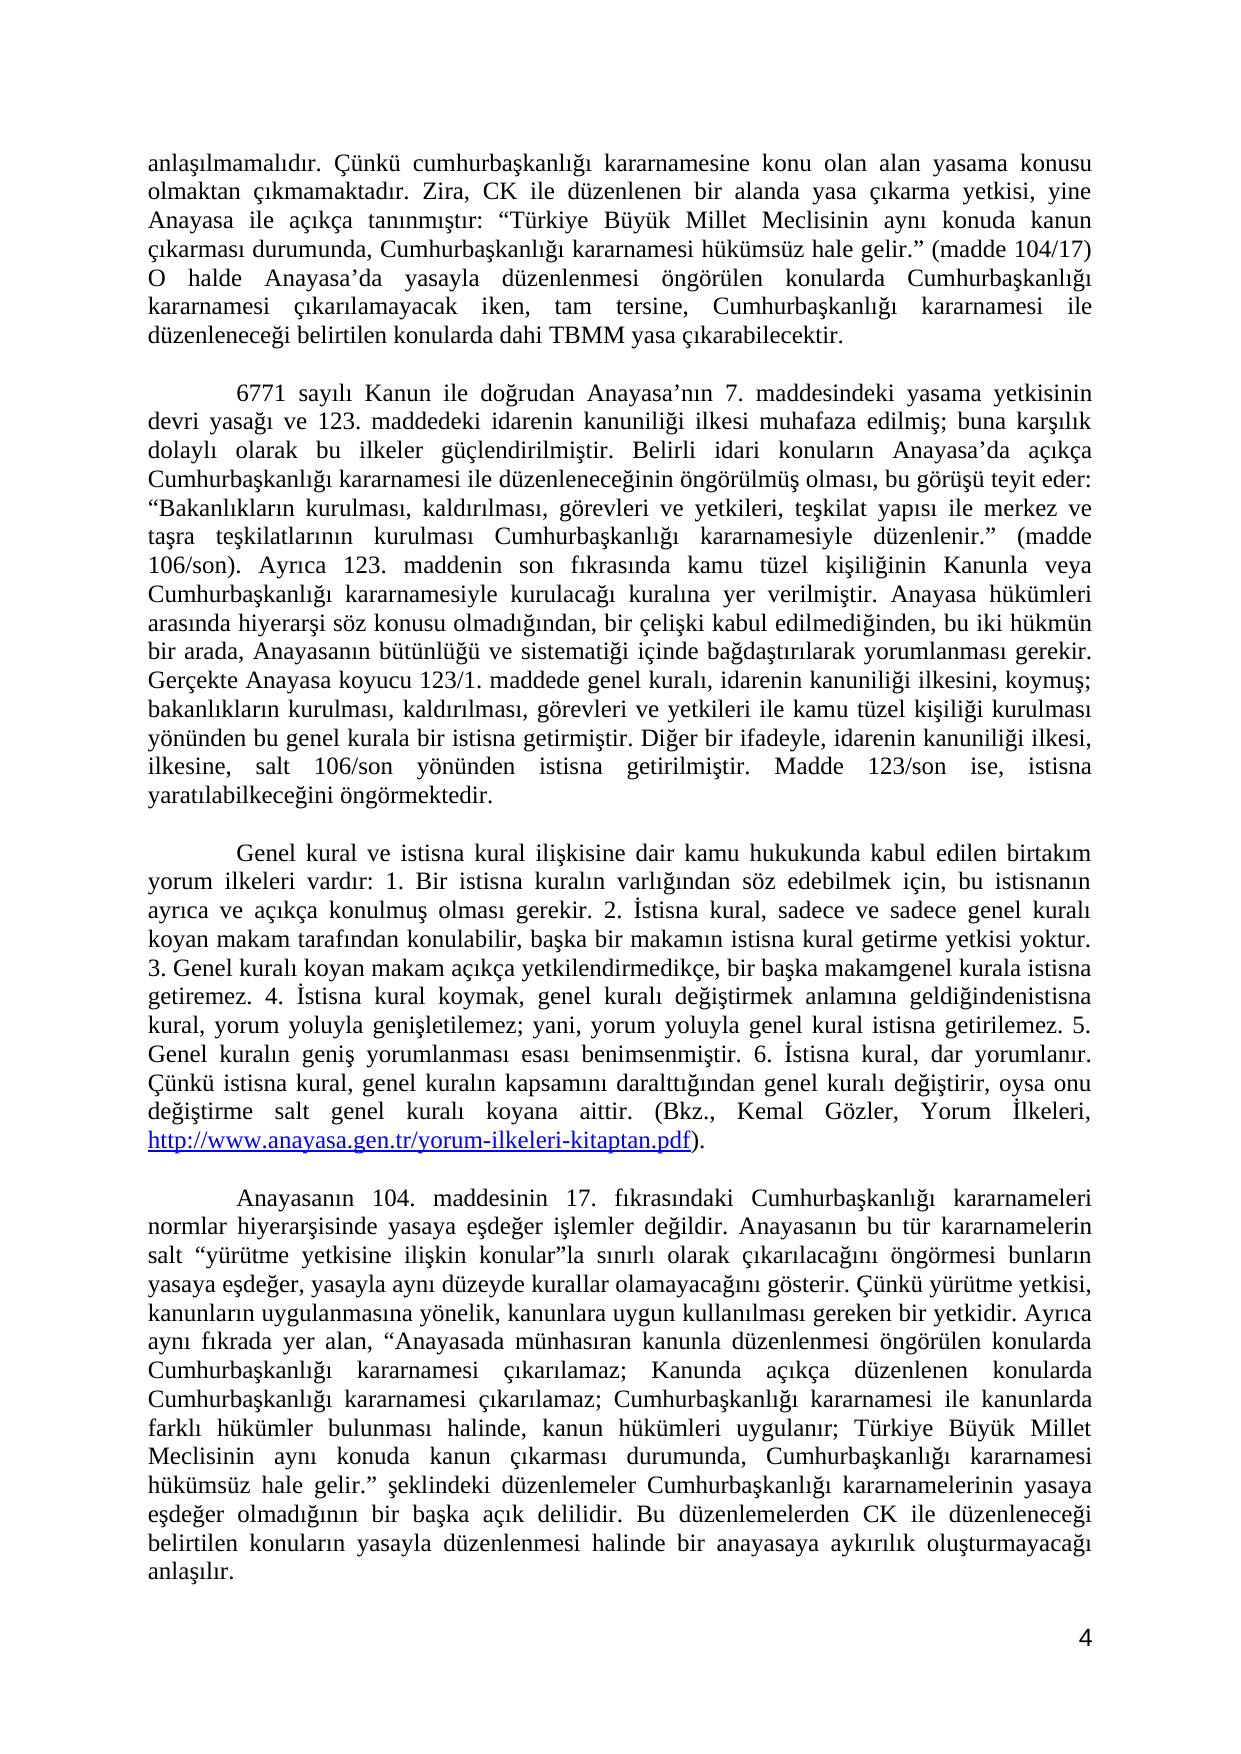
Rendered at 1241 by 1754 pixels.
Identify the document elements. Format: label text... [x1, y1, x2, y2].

text 6771 sayılı Kanun ile doğrudan Anayasa’nın 7. maddesindeki yasama yetkisinin devri yasağı ve 123. maddedeki idarenin kanuniliği ilkesi muhafaza edilmiş; buna karşılık dolaylı olarak bu ilkeler güçlendirilmiştir. Belirli idari konuların Anayasa’da açıkça Cumhurbaşkanlığı kararnamesi ile düzenleneceğinin öngörülmüş olması, bu görüşü teyit eder: “Bakanlıkların kurulması, kaldırılması, görevleri ve yetkileri, teşkilat yapısı ile merkez ve taşra teşkilatlarının kurulması Cumhurbaşkanlığı kararnamesiyle düzenlenir.” (madde 106/son). Ayrıca 123. maddenin son fıkrasında kamu tüzel kişiliğinin Kanunla veya Cumhurbaşkanlığı kararnamesiyle kurulacağı kuralına yer verilmiştir. Anayasa hükümleri arasında hiyerarşi söz konusu olmadığından, bir çelişki kabul edilmediğinden, bu iki hükmün bir arada, Anayasanın bütünlüğü ve sistematiği içinde bağdaştırılarak yorumlanması gerekir. Gerçekte Anayasa koyucu 123/1. maddede genel kuralı, idarenin kanuniliği ilkesini, koymuş; bakanlıkların kurulması, kaldırılması, görevleri ve yetkileri ile kamu tüzel kişiliği kurulması yönünden bu genel kurala bir istisna getirmiştir. Diğer bir ifadeyle, idarenin kanuniliği ilkesi, ilkesine, salt 106/son yönünden istisna getirilmiştir. Madde 123/son ise, istisna yaratılabilkeceğini öngörmektedir. [148, 378, 1093, 809]
text Genel kural ve istisna kural ilişkisine dair kamu hukukunda kabul edilen birtakım yorum ilkeleri vardır: 1. Bir istisna kuralın varlığından söz edebilmek için, bu istisnanın ayrıca ve açıkça konulmuş olması gerekir. 2. İstisna kural, sadece ve sadece genel kuralı koyan makam tarafından konulabilir, başka bir makamın istisna kural getirme yetkisi yoktur. 3. Genel kuralı koyan makam açıkça yetkilendirmedikçe, bir başka makamgenel kurala istisna getiremez. 4. İstisna kural koymak, genel kuralı değiştirmek anlamına geldiğindenistisna kural, yorum yoluyla genişletilemez; yani, yorum yoluyla genel kural istisna getirilemez. 5. Genel kuralın geniş yorumlanması esası benimsenmiştir. 6. İstisna kural, dar yorumlanır. Çünkü istisna kural, genel kuralın kapsamını daralttığından genel kuralı değiştirir, oysa onu değiştirme salt genel kuralı koyana aittir. (Bkz., Kemal Gözler, Yorum İlkeleri, http://www.anayasa.gen.tr/yorum-ilkeleri-kitaptan.pdf). [148, 838, 1093, 1154]
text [148, 148, 1093, 349]
text Anayasanın 104. maddesinin 17. fıkrasındaki Cumhurbaşkanlığı kararnameleri normlar hiyerarşisinde yasaya eşdeğer işlemler değildir. Anayasanın bu tür kararnamelerin salt “yürütme yetkisine ilişkin konular”la sınırlı olarak çıkarılacağını öngörmesi bunların yasaya eşdeğer, yasayla aynı düzeyde kurallar olamayacağını gösterir. Çünkü yürütme yetkisi, kanunların uygulanmasına yönelik, kanunlara uygun kullanılması gereken bir yetkidir. Ayrıca aynı fıkrada yer alan, “Anayasada münhasıran kanunla düzenlenmesi öngörülen konularda Cumhurbaşkanlığı kararnamesi çıkarılamaz; Kanunda açıkça düzenlenen konularda Cumhurbaşkanlığı kararnamesi çıkarılamaz; Cumhurbaşkanlığı kararnamesi ile kanunlarda farklı hükümler bulunması halinde, kanun hükümleri uygulanır; Türkiye Büyük Millet Meclisinin aynı konuda kanun çıkarması durumunda, Cumhurbaşkanlığı kararnamesi hükümsüz hale gelir.” şeklindeki düzenlemeler Cumhurbaşkanlığı kararnamelerinin yasaya eşdeğer olmadığının bir başka açık delilidir. Bu düzenlemelerden CK ile düzenleneceği belirtilen konuların yasayla düzenlenmesi halinde bir anayasaya aykırılık oluşturmayacağı anlaşılır. [148, 1183, 1093, 1585]
